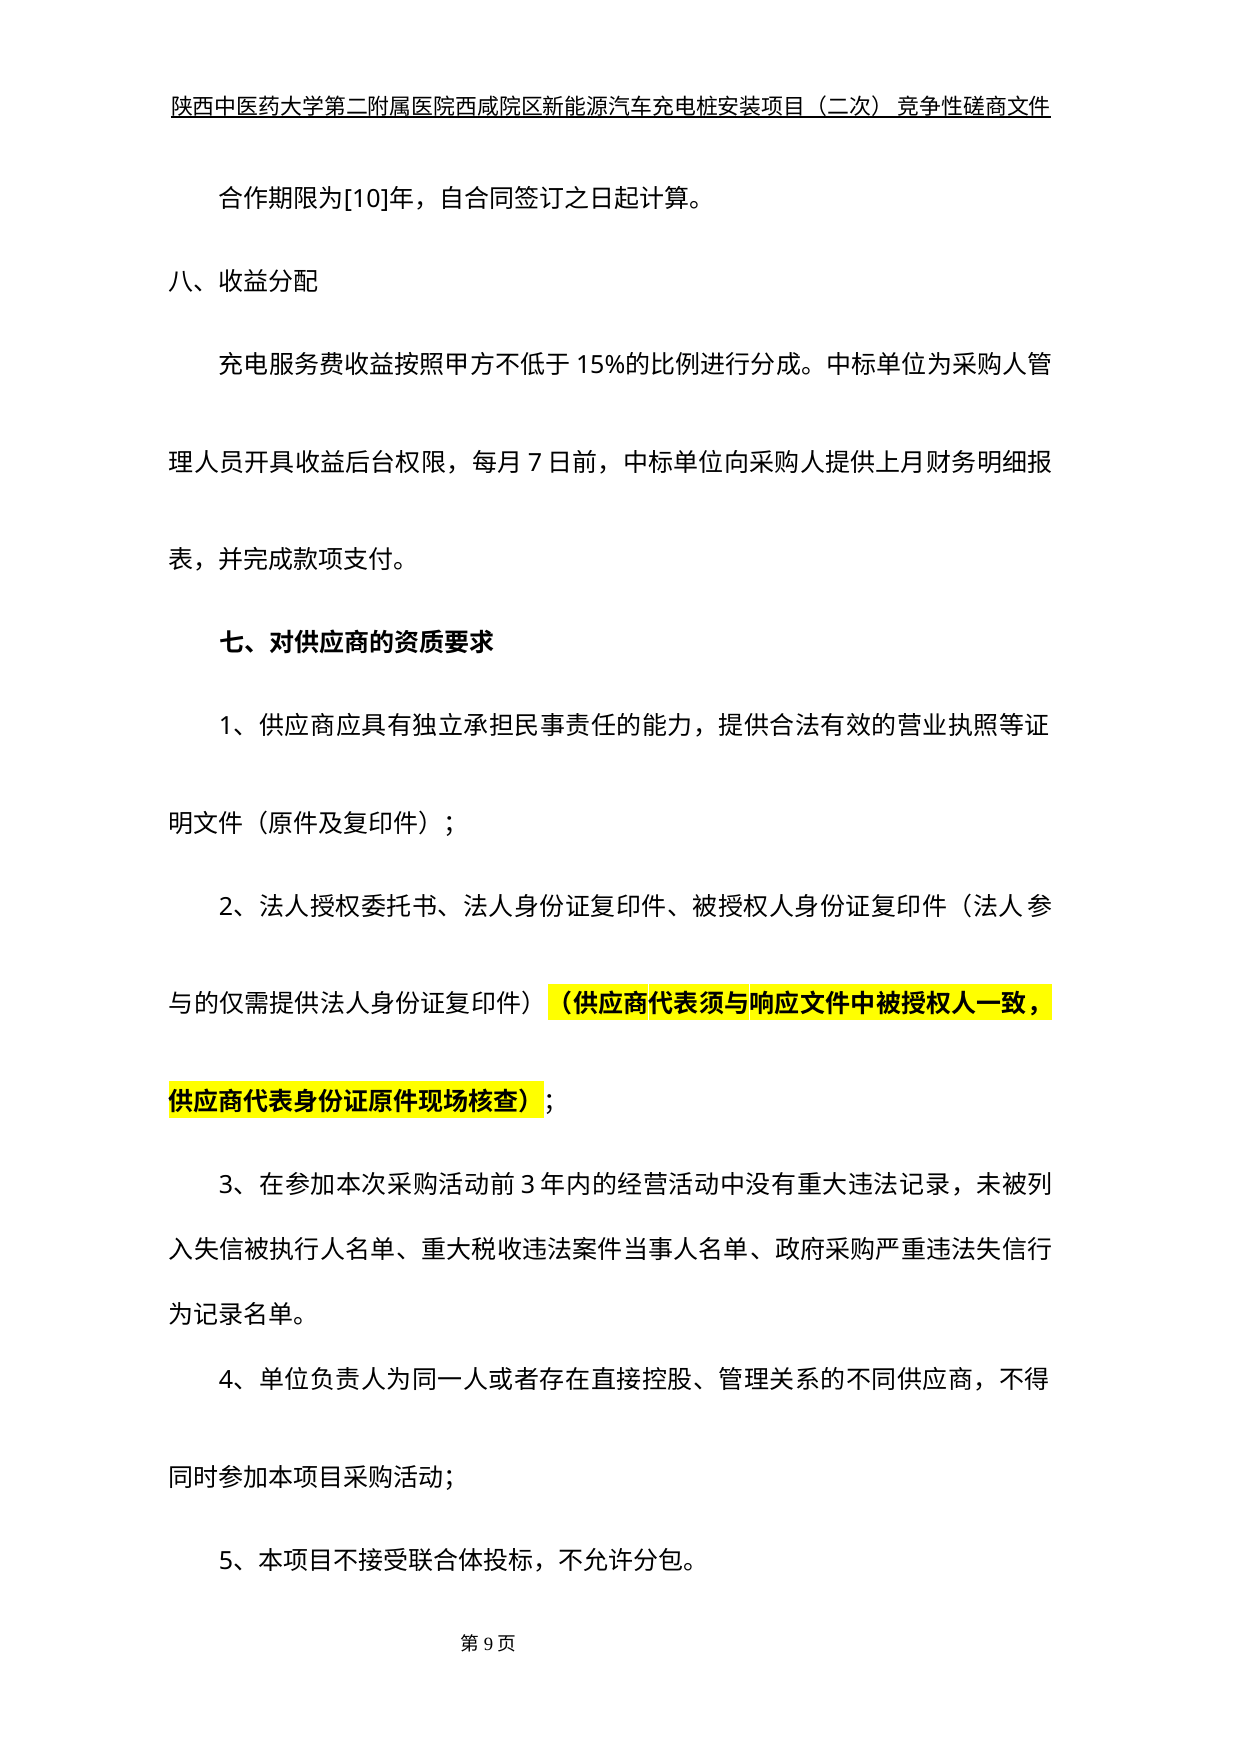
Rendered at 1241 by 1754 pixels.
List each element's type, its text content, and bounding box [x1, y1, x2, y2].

text 八、收益分配 [169, 247, 1053, 312]
text 5、本项目不接受联合体投标，不允许分包。 [169, 1526, 1053, 1591]
text 2、法人授权委托书、法人身份证复印件、被授权人身份证复印件（法人参与的仅需提供法人身份证复印件）（供应商代表须与响应文件中被授权人一致，供应商代表身份证原件现场核查）； [169, 872, 1053, 1132]
list 4、单位负责人为同一人或者存在直接控股、管理关系的不同供应商，不得同时参加本项目采购活动； [169, 1345, 1053, 1508]
text 3、在参加本次采购活动前3年内的经营活动中没有重大违法记录，未被列入失信被执行人名单、重大税收违法案件当事人名单、政府采购严重违法失信行为记录名单。 [169, 1150, 1053, 1345]
text 合作期限为[10]年，自合同签订之日起计算。 [169, 164, 1053, 229]
text 七、对供应商的资质要求 [169, 608, 1053, 673]
text 充电服务费收益按照甲方不低于15%的比例进行分成。中标单位为采购人管理人员开具收益后台权限，每月7日前，中标单位向采购人提供上月财务明细报表，并完成款项支付。 [169, 330, 1053, 590]
text 1、供应商应具有独立承担民事责任的能力，提供合法有效的营业执照等证明文件（原件及复印件）； [169, 691, 1053, 854]
